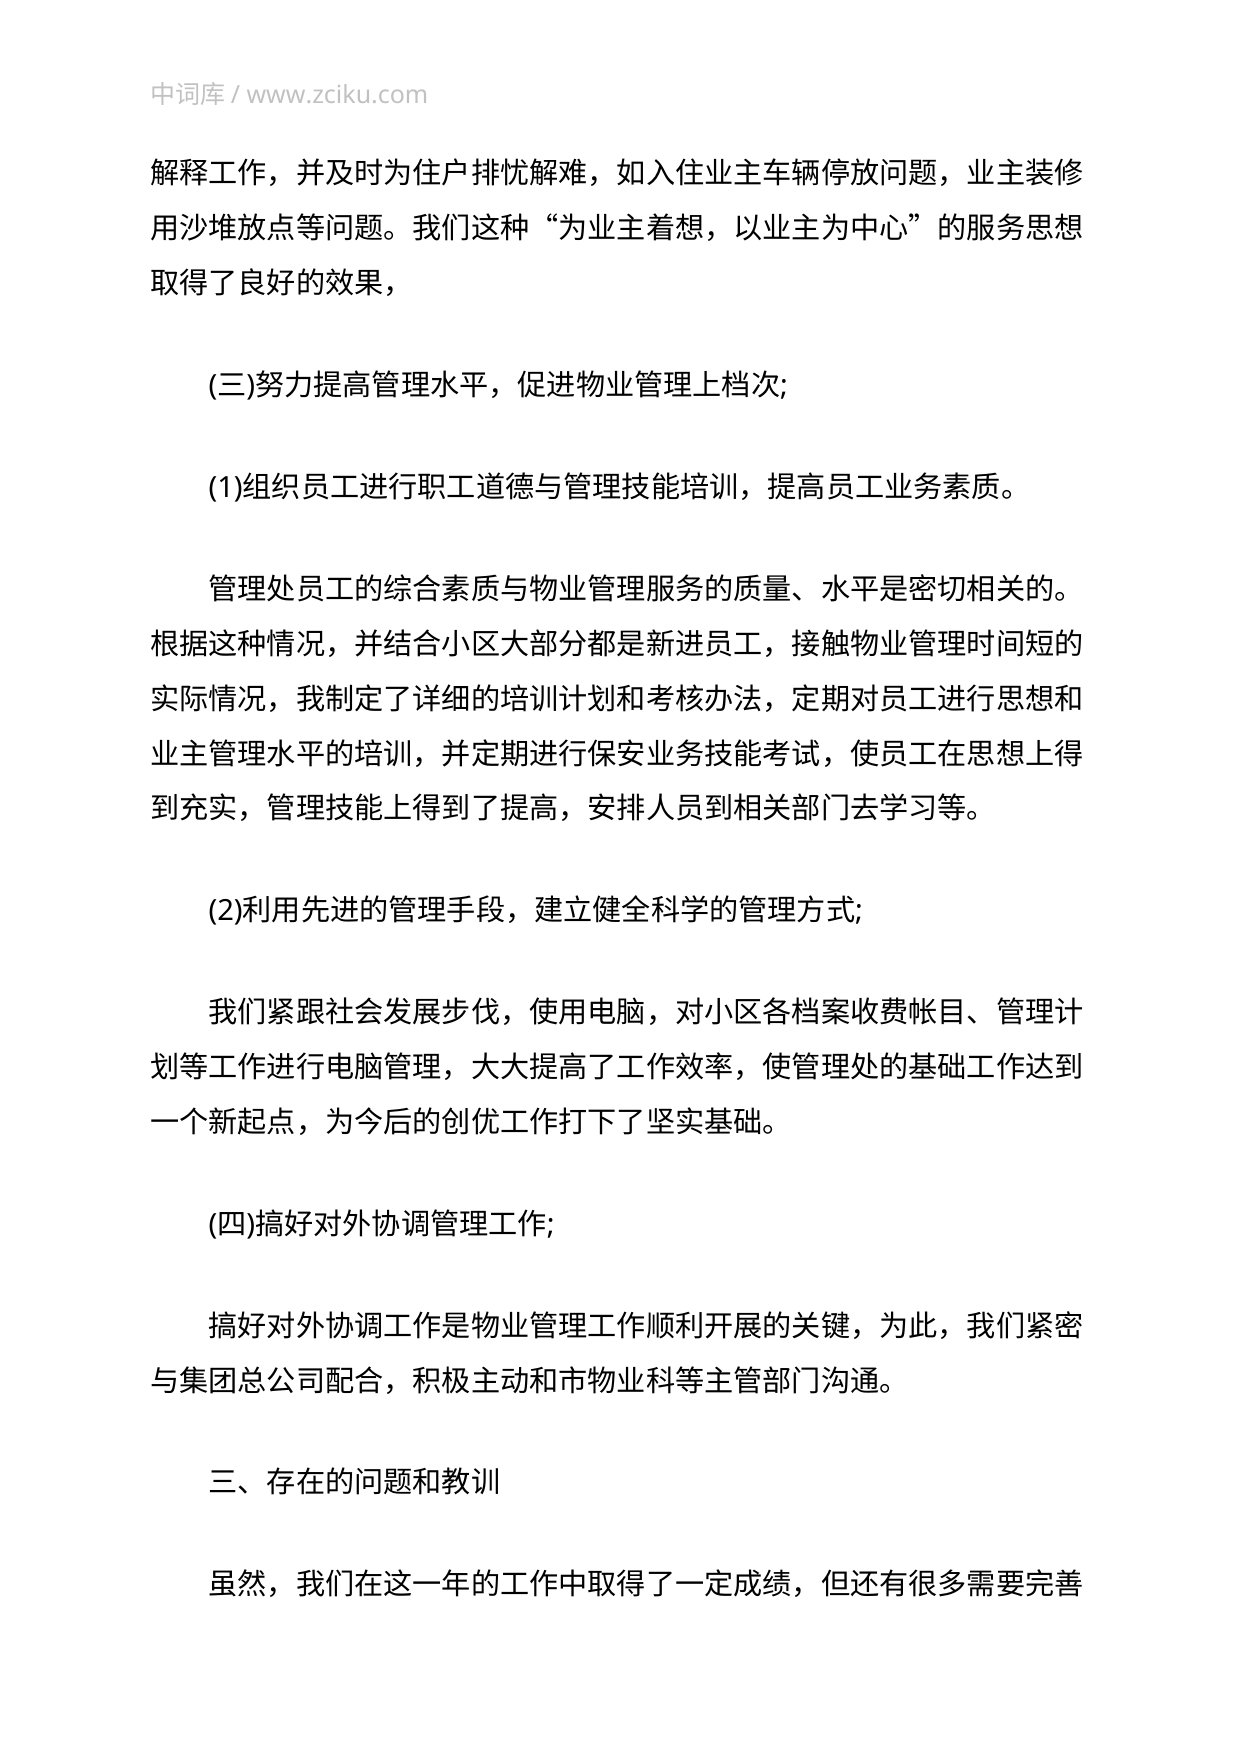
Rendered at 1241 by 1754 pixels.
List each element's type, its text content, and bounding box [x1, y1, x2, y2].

text 管理处员工的综合素质与物业管理服务的质量、水平是密切相关的。根据这种情况，并结合小区大部分都是新进员工，接触物业管理时间短的实际情况，我制定了详细的培训计划和考核办法，定期对员工进行思想和业主管理水平的培训，并定期进行保安业务技能考试，使员工在思想上得到充实，管理技能上得到了提高，安排人员到相关部门去学习等。 [150, 566, 1090, 827]
text 三、存在的问题和教训 [150, 1459, 1090, 1501]
text 搞好对外协调工作是物业管理工作顺利开展的关键，为此，我们紧密与集团总公司配合，积极主动和市物业科等主管部门沟通。 [150, 1302, 1090, 1399]
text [150, 150, 1090, 302]
text (1)组织员工进行职工道德与管理技能培训，提高员工业务素质。 [150, 463, 1090, 506]
text (2)利用先进的管理手段，建立健全科学的管理方式; [150, 887, 1090, 929]
text 我们紧跟社会发展步伐，使用电脑，对小区各档案收费帐目、管理计划等工作进行电脑管理，大大提高了工作效率，使管理处的基础工作达到一个新起点，为今后的创优工作打下了坚实基础。 [150, 989, 1090, 1141]
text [150, 1561, 1090, 1603]
text (四)搞好对外协调管理工作; [150, 1200, 1090, 1243]
text (三)努力提高管理水平，促进物业管理上档次; [150, 362, 1090, 404]
